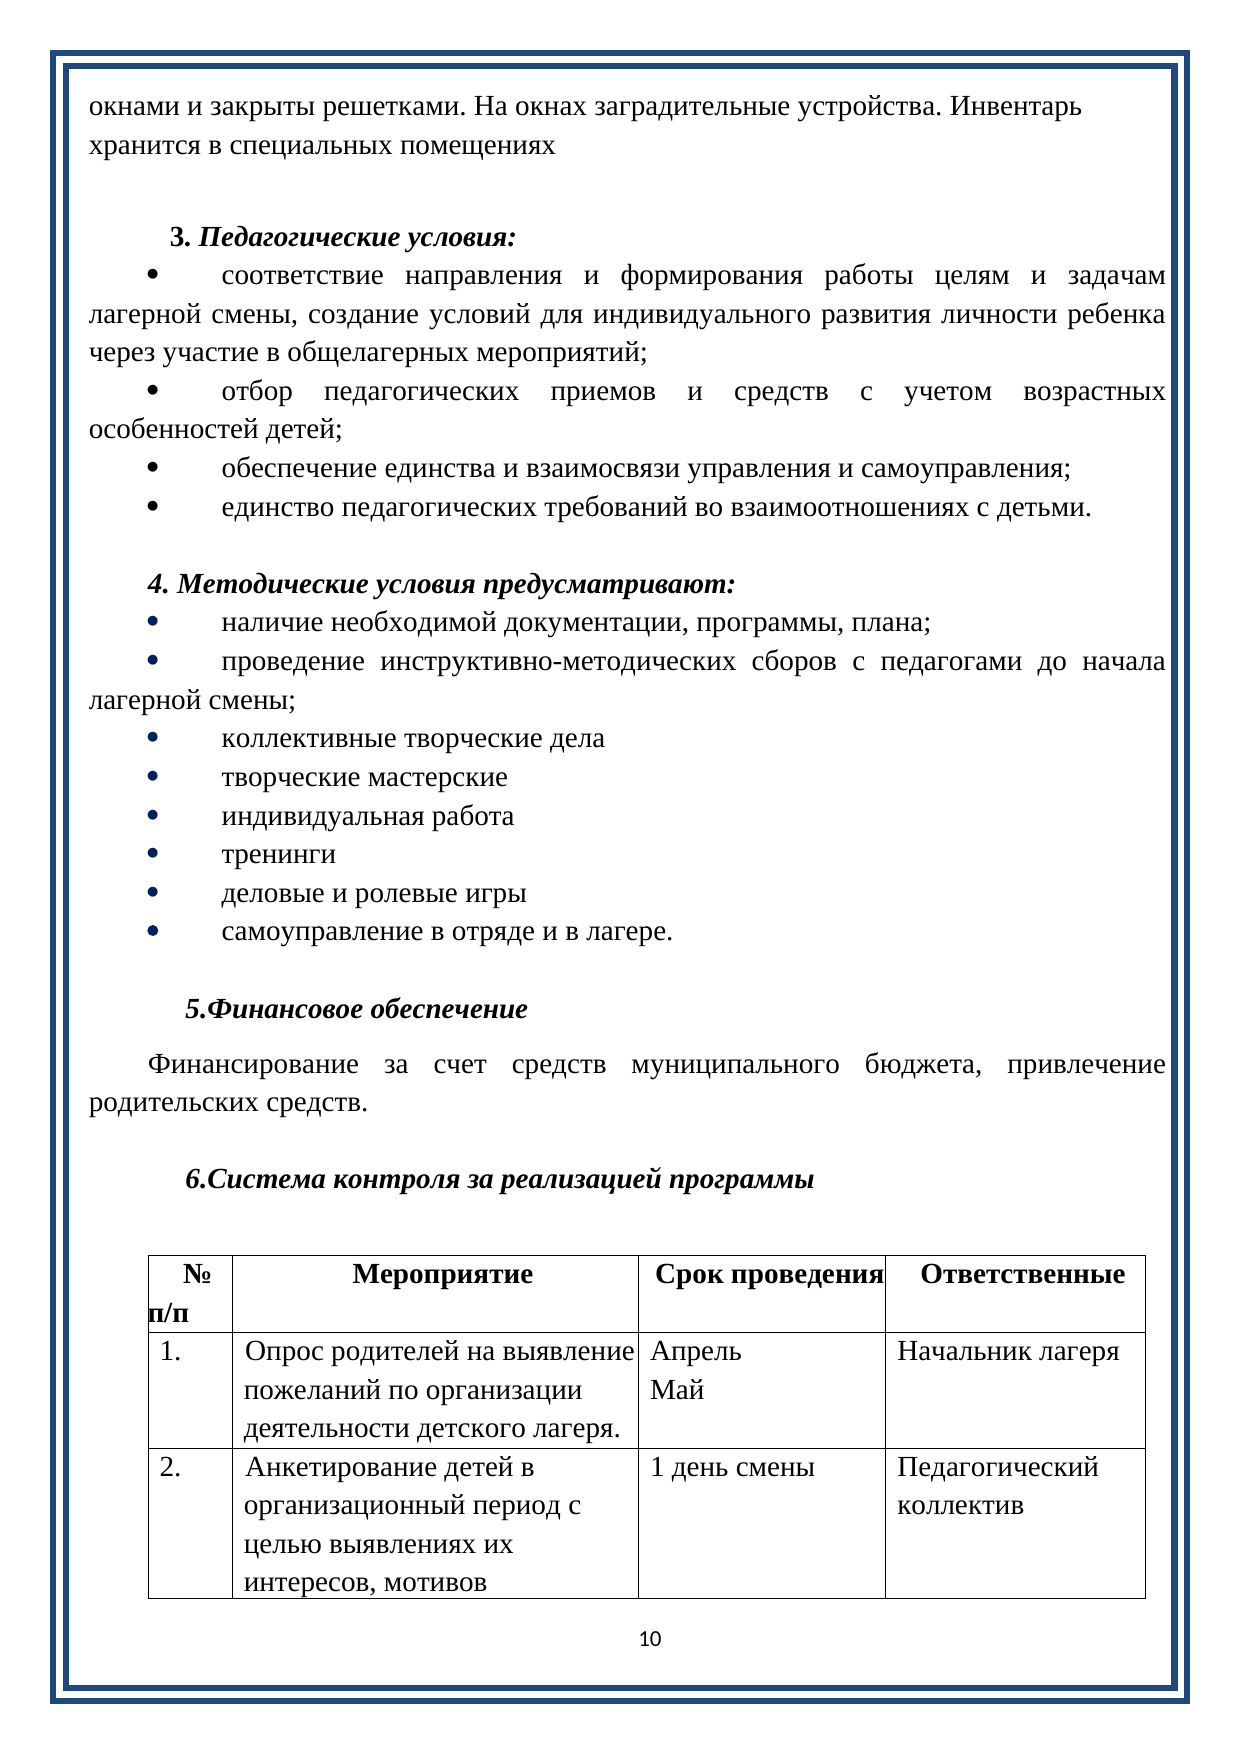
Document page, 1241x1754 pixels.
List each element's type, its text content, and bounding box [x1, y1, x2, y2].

list коллективные творческие дела [88, 720, 1167, 754]
table_cell Начальник лагеря [886, 1333, 1145, 1448]
text 4. Методические условия предусматривают: [88, 566, 1167, 599]
table_cell Опрос родителей на выявление пожеланий по организации деятельности детского лагеря. [233, 1333, 638, 1448]
table_cell 1 день смены [639, 1449, 885, 1598]
list творческие мастерские [88, 759, 1167, 793]
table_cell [886, 1449, 1145, 1598]
list наличие необходимой документации, программы, плана; [88, 604, 1167, 638]
text 3. Педагогические условия: [88, 219, 1167, 252]
table_header Срок проведения [639, 1256, 885, 1332]
list отбор педагогических приемов и средств с учетом возрастных особенностей детей; [88, 373, 1167, 445]
list соответствие направления и формирования работы целям и задачам лагерной смены, создание условий для индивидуального развития личности ребенка через участие в общелагерных мероприятий; [88, 257, 1167, 368]
table_cell Апрель Май [639, 1333, 885, 1448]
list деловые и ролевые игры [88, 875, 1167, 908]
text 5.Финансовое обеспечение [185, 991, 1167, 1024]
text Финансирование за счет средств муниципального бюджета, привлечение родительских средств. [88, 1046, 1167, 1118]
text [88, 88, 1171, 161]
table_cell 1. [149, 1333, 232, 1448]
list самоуправление в отряде и в лагере. [88, 913, 1167, 947]
table_header Ответственные [886, 1256, 1145, 1332]
table_header № п/п [149, 1256, 232, 1332]
list единство педагогических требований во взаимоотношениях с детьми. [88, 489, 1167, 522]
table_header Мероприятие [233, 1256, 638, 1332]
list индивидуальная работа [88, 798, 1167, 831]
list обеспечение единства и взаимосвязи управления и самоуправления; [88, 450, 1167, 484]
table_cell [233, 1449, 638, 1598]
list тренинги [88, 836, 1167, 870]
table_cell 2. [149, 1449, 232, 1598]
text 6.Система контроля за реализацией программы [185, 1162, 1167, 1195]
list проведение инструктивно-методических сборов с педагогами до начала лагерной смены; [88, 643, 1167, 715]
